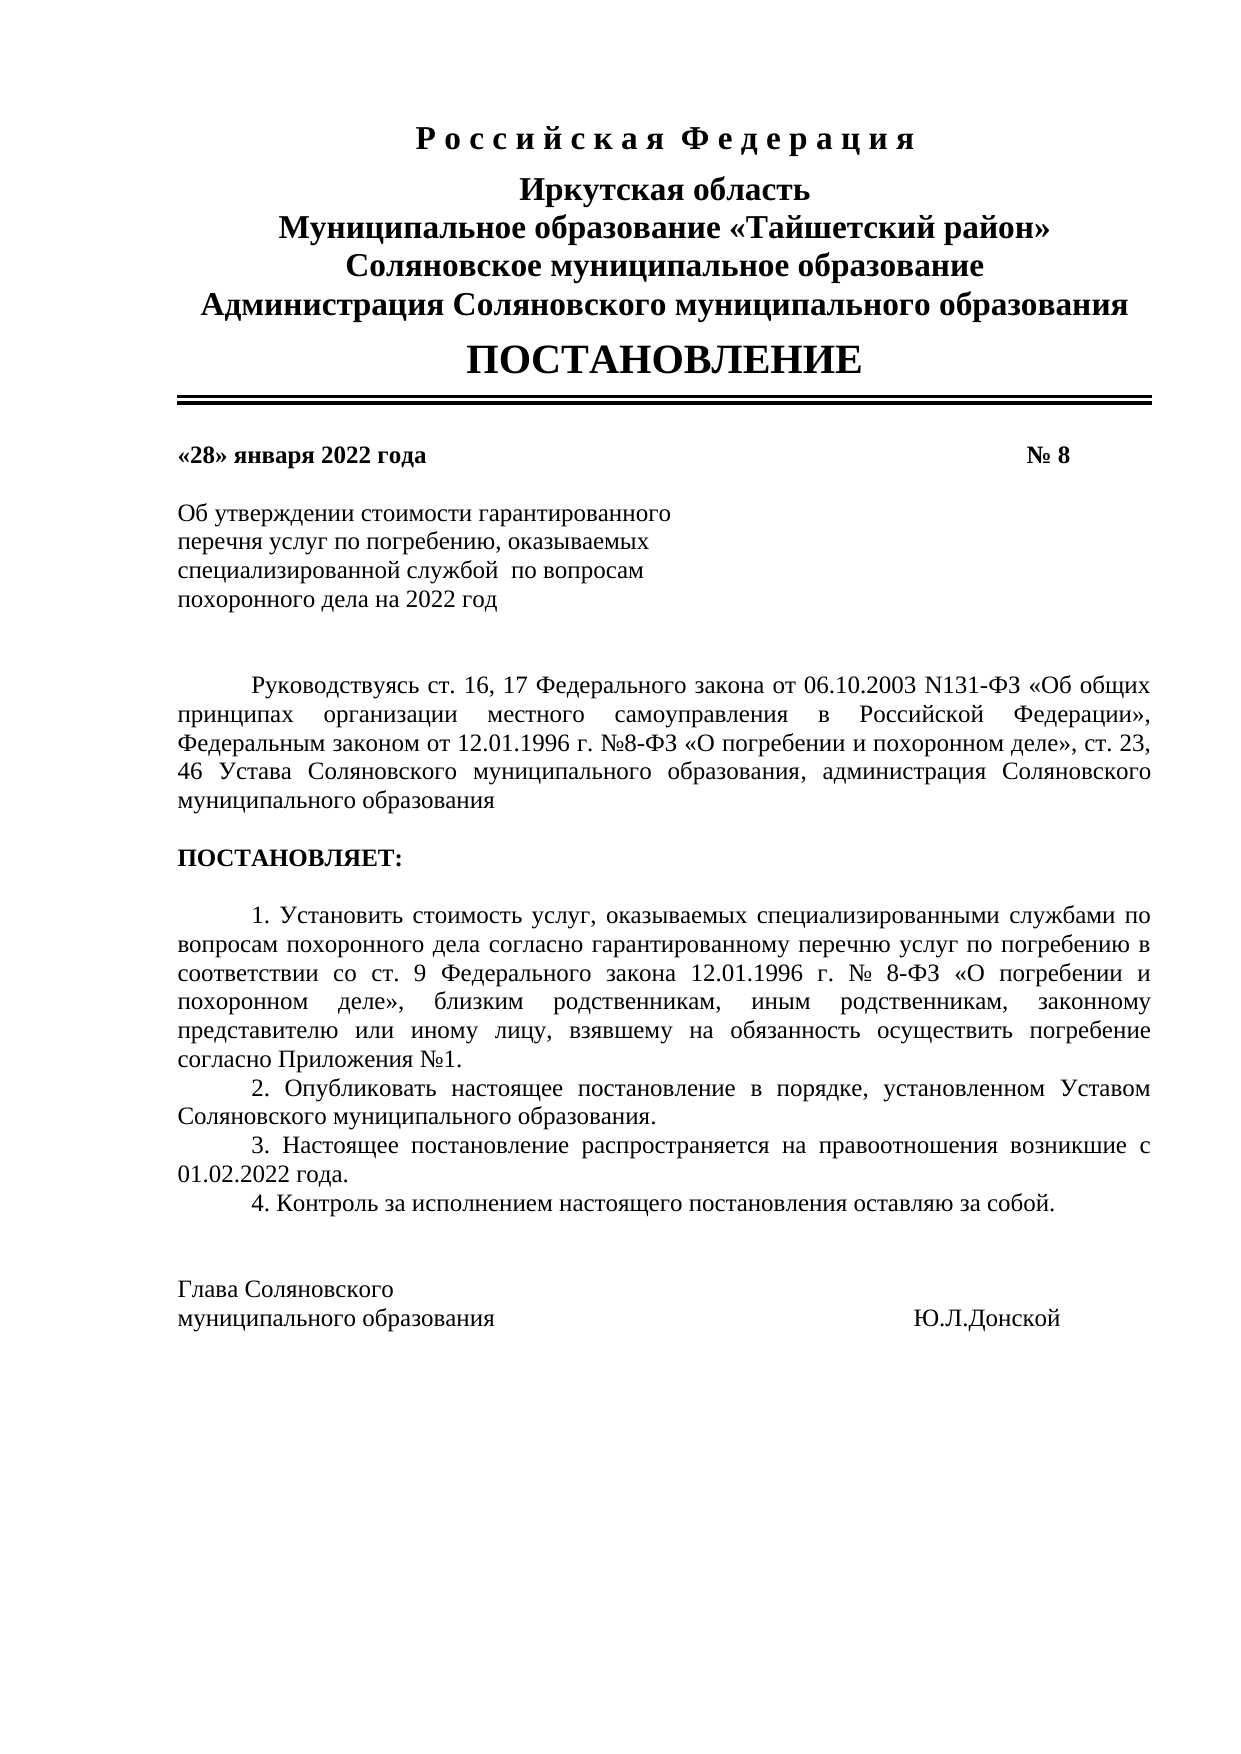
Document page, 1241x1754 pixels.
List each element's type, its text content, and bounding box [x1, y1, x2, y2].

text Р о с с и й с к а я Ф е д е р а ц и я [177, 118, 1152, 156]
text 1. Установить стоимость услуг, оказываемых специализированными службами по вопросам похоронного дела согласно гарантированному перечню услуг по погребению в соответствии со ст. 9 Федерального закона 12.01.1996 г. № 8-ФЗ «О погребении и похоронном деле», близким родственникам, иным родственникам, законному представителю или иному лицу, взявшему на обязанность осуществить погребение согласно Приложения №1. [177, 900, 1152, 1073]
text Администрация Соляновского муниципального образования [177, 284, 1152, 322]
text Руководствуясь ст. 16, 17 Федерального закона от 06.10.2003 N131-ФЗ «Об общих принципах организации местного самоуправления в Российской Федерации», Федеральным законом от 12.01.1996 г. №8-ФЗ «О погребении и похоронном деле», ст. 23, 46 Устава Соляновского муниципального образования, администрация Соляновского муниципального образования [177, 670, 1152, 814]
text «28» января 2022 года № 8 [177, 440, 1152, 469]
text Об утверждении стоимости гарантированного перечня услуг по погребению, оказываемых специализированной службой по вопросам похоронного дела на 2022 год [177, 498, 709, 613]
text Соляновское муниципальное образование [177, 246, 1152, 284]
text 3. Настоящее постановление распространяется на правоотношения возникшие с 01.02.2022 года. [177, 1130, 1152, 1188]
text 4. Контроль за исполнением настоящего постановления оставляю за собой. [177, 1188, 1152, 1216]
text Иркутская область [177, 169, 1152, 207]
text ПОСТАНОВЛЯЕТ: [177, 843, 1152, 871]
text Глава Соляновского [177, 1274, 1152, 1303]
text 2. Опубликовать настоящее постановление в порядке, установленном Уставом Соляновского муниципального образования. [177, 1073, 1152, 1130]
text ПОСТАНОВЛЕНИЕ [177, 335, 1152, 383]
text Муниципальное образование «Тайшетский район» [177, 207, 1152, 246]
text муниципального образования Ю.Л.Донской [177, 1303, 1152, 1331]
